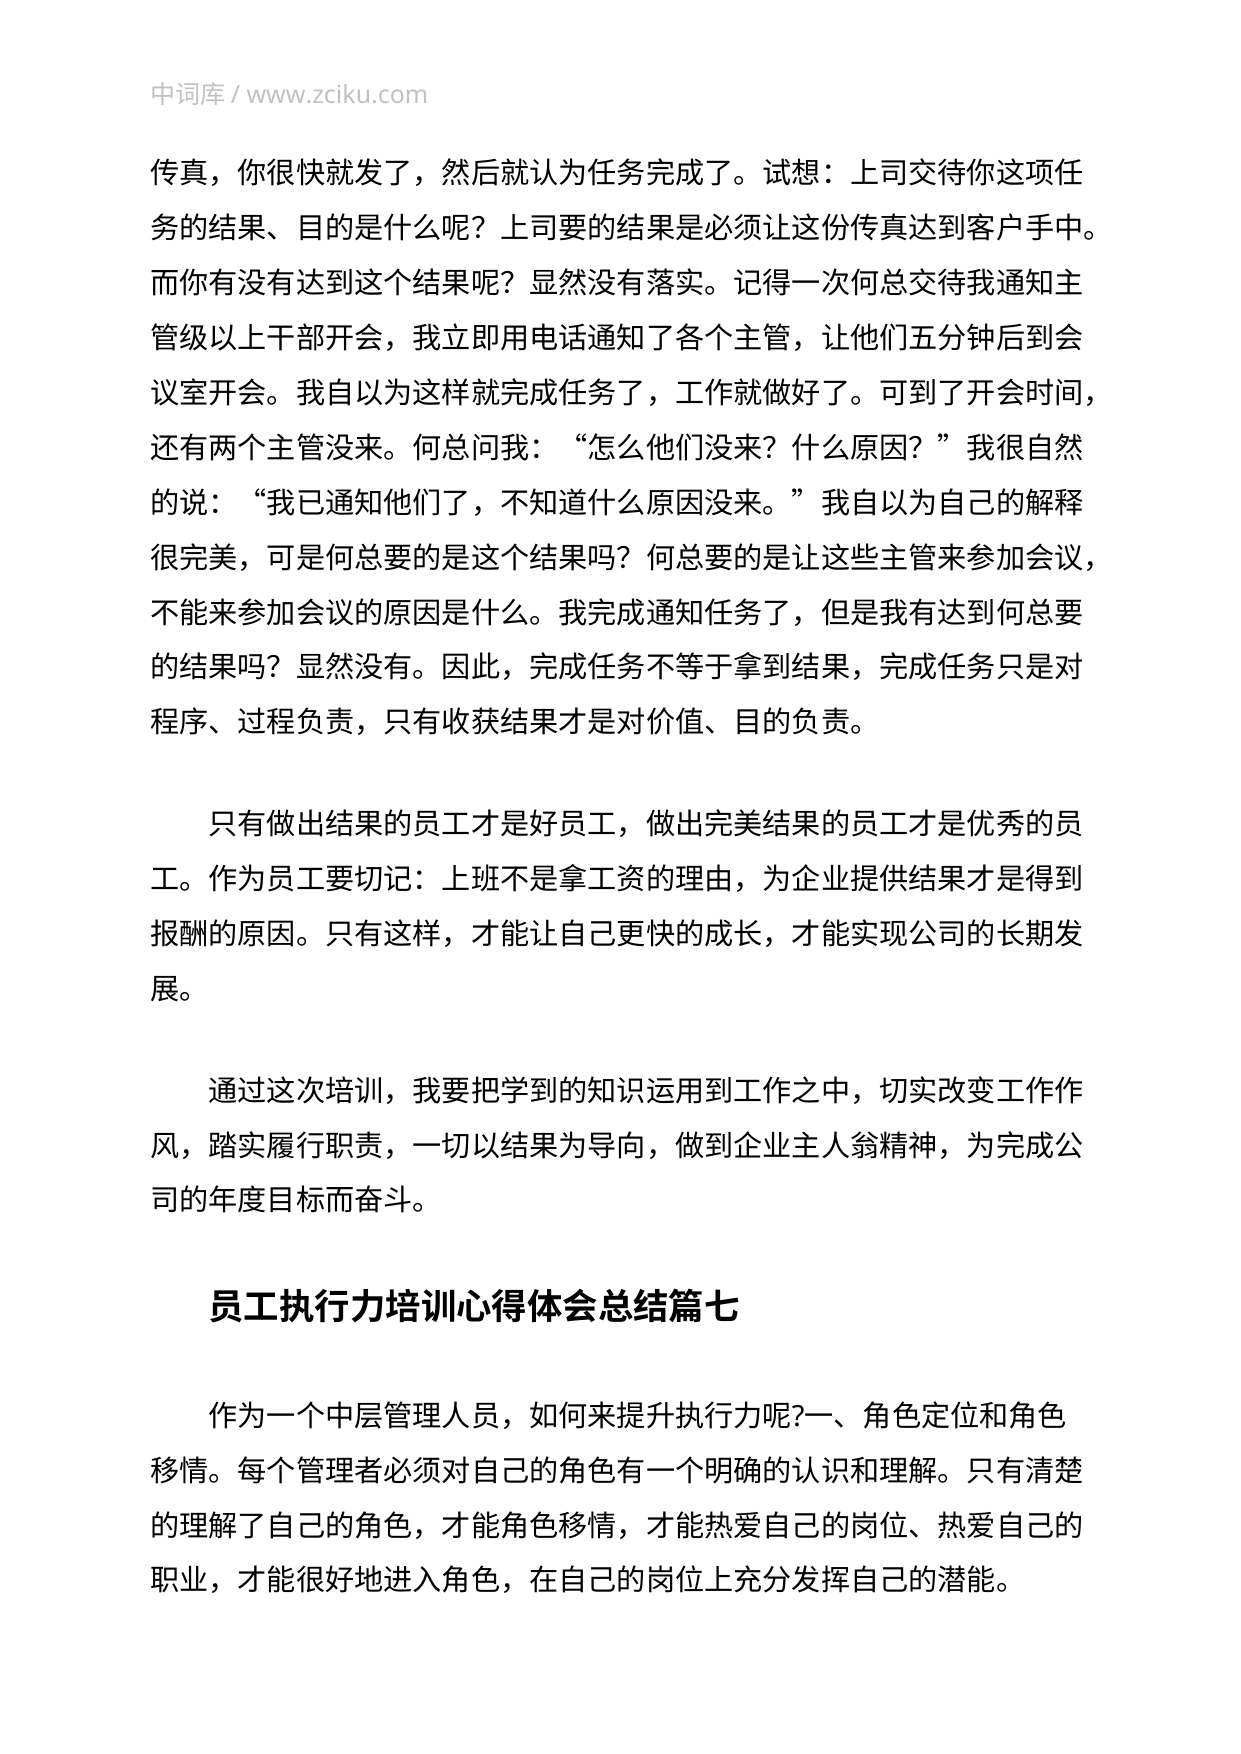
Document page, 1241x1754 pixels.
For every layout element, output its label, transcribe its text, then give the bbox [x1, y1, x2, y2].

text 通过这次培训，我要把学到的知识运用到工作之中，切实改变工作作风，踏实履行职责，一切以结果为导向，做到企业主人翁精神，为完成公司的年度目标而奋斗。 [150, 1067, 1090, 1219]
text 只有做出结果的员工才是好员工，做出完美结果的员工才是优秀的员工。作为员工要切记：上班不是拿工资的理由，为企业提供结果才是得到报酬的原因。只有这样，才能让自己更快的成长，才能实现公司的长期发展。 [150, 801, 1090, 1008]
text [150, 150, 1090, 741]
text 员工执行力培训心得体会总结篇七 [150, 1279, 1090, 1330]
text 作为一个中层管理人员，如何来提升执行力呢?一、角色定位和角色移情。每个管理者必须对自己的角色有一个明确的认识和理解。只有清楚的理解了自己的角色，才能角色移情，才能热爱自己的岗位、热爱自己的职业，才能很好地进入角色，在自己的岗位上充分发挥自己的潜能。 [150, 1392, 1090, 1599]
